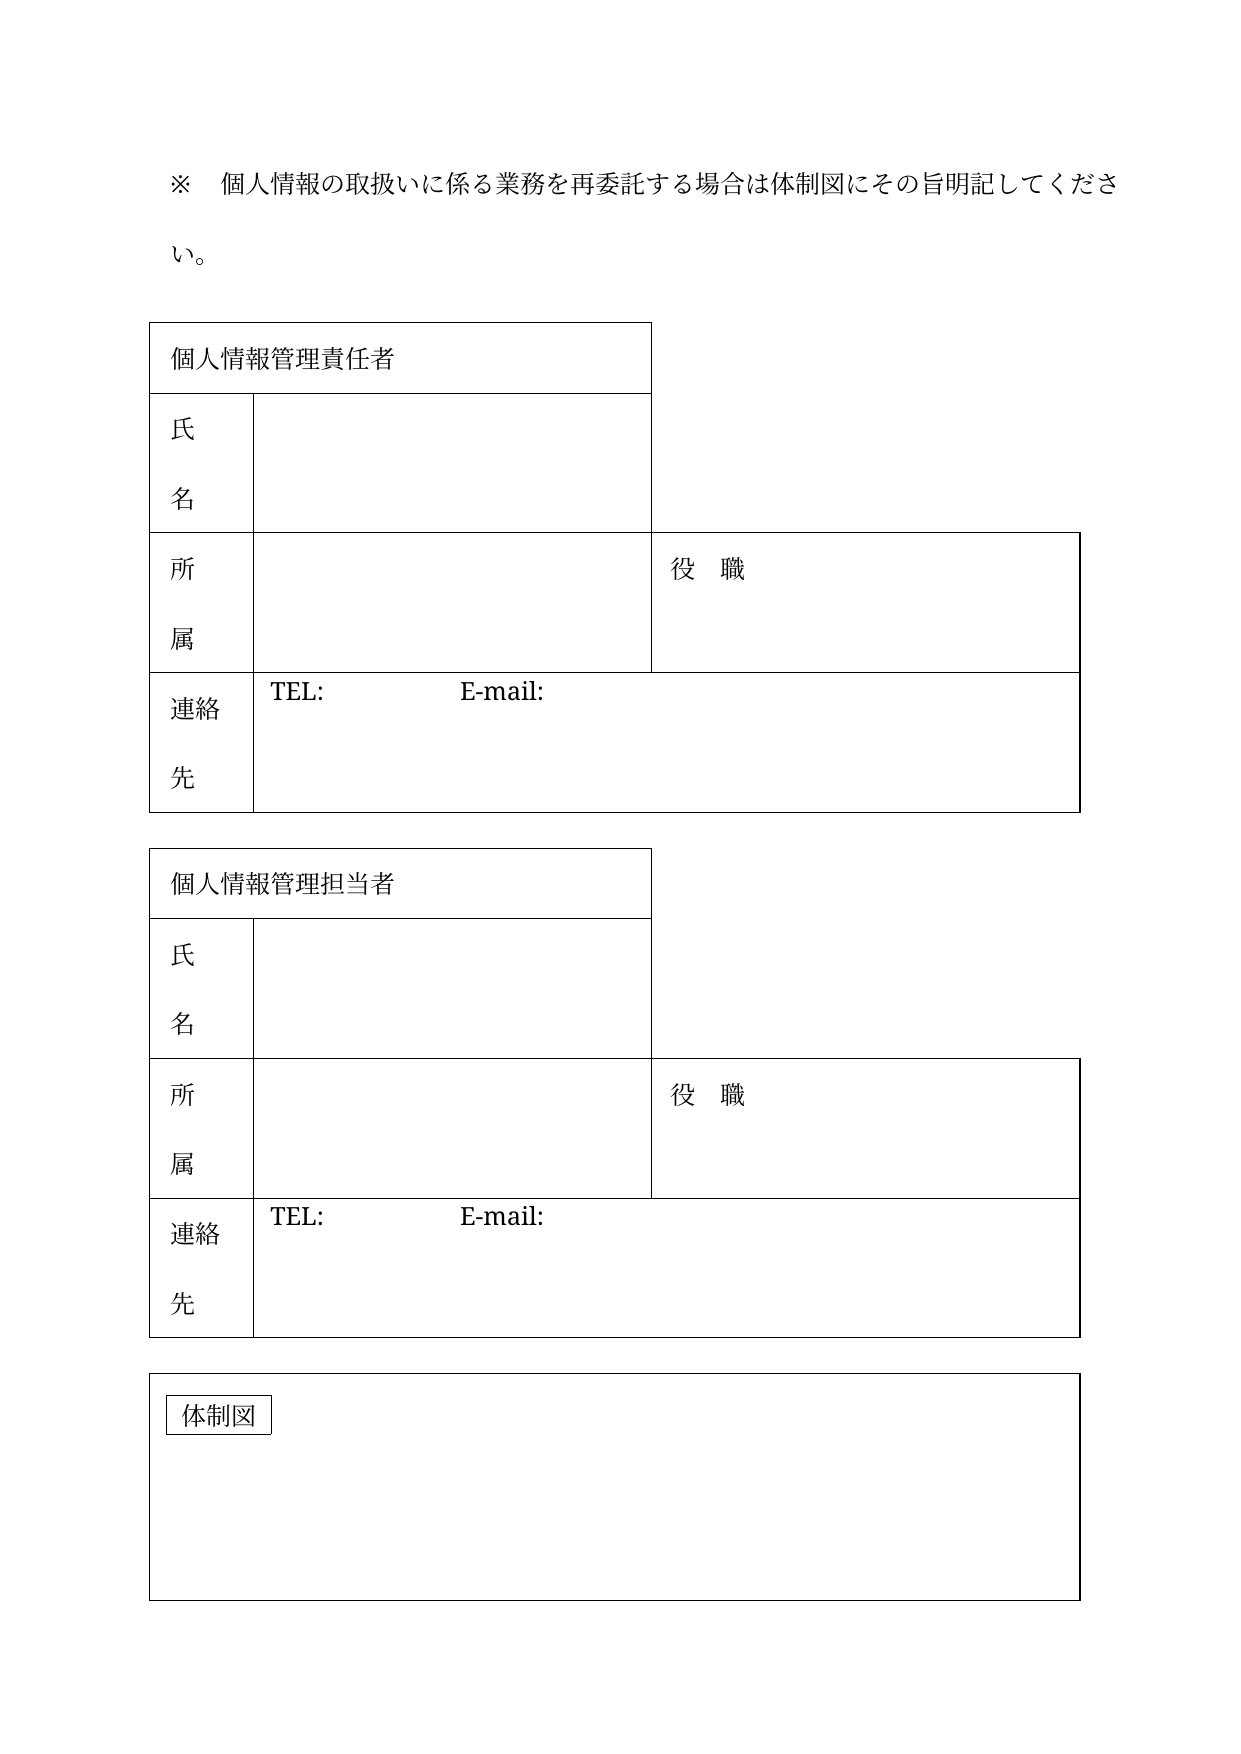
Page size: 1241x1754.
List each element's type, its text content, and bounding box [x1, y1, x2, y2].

table_cell TEL: E-mail: [254, 1199, 1079, 1337]
table_header 個人情報管理責任者 [150, 323, 651, 392]
table_cell 所 属 [150, 1059, 253, 1197]
table_cell 氏 名 [150, 919, 253, 1058]
table_cell [254, 1059, 651, 1197]
table_cell 役 職 [652, 1059, 1079, 1197]
table_cell [254, 394, 651, 532]
table_cell 役 職 [652, 533, 1079, 672]
table_header [150, 1374, 1079, 1599]
table_cell 所 属 [150, 533, 253, 672]
table_header 個人情報管理担当者 [150, 849, 651, 918]
table_cell 連絡先 [150, 673, 253, 812]
table_cell [254, 919, 651, 1058]
table_cell [254, 533, 651, 672]
text ※ 個人情報の取扱いに係る業務を再委託する場合は体制図にその旨明記してください。 [145, 148, 1120, 287]
table_cell TEL: E-mail: [254, 673, 1079, 812]
table_cell 氏 名 [150, 394, 253, 532]
table_cell 連絡先 [150, 1199, 253, 1337]
